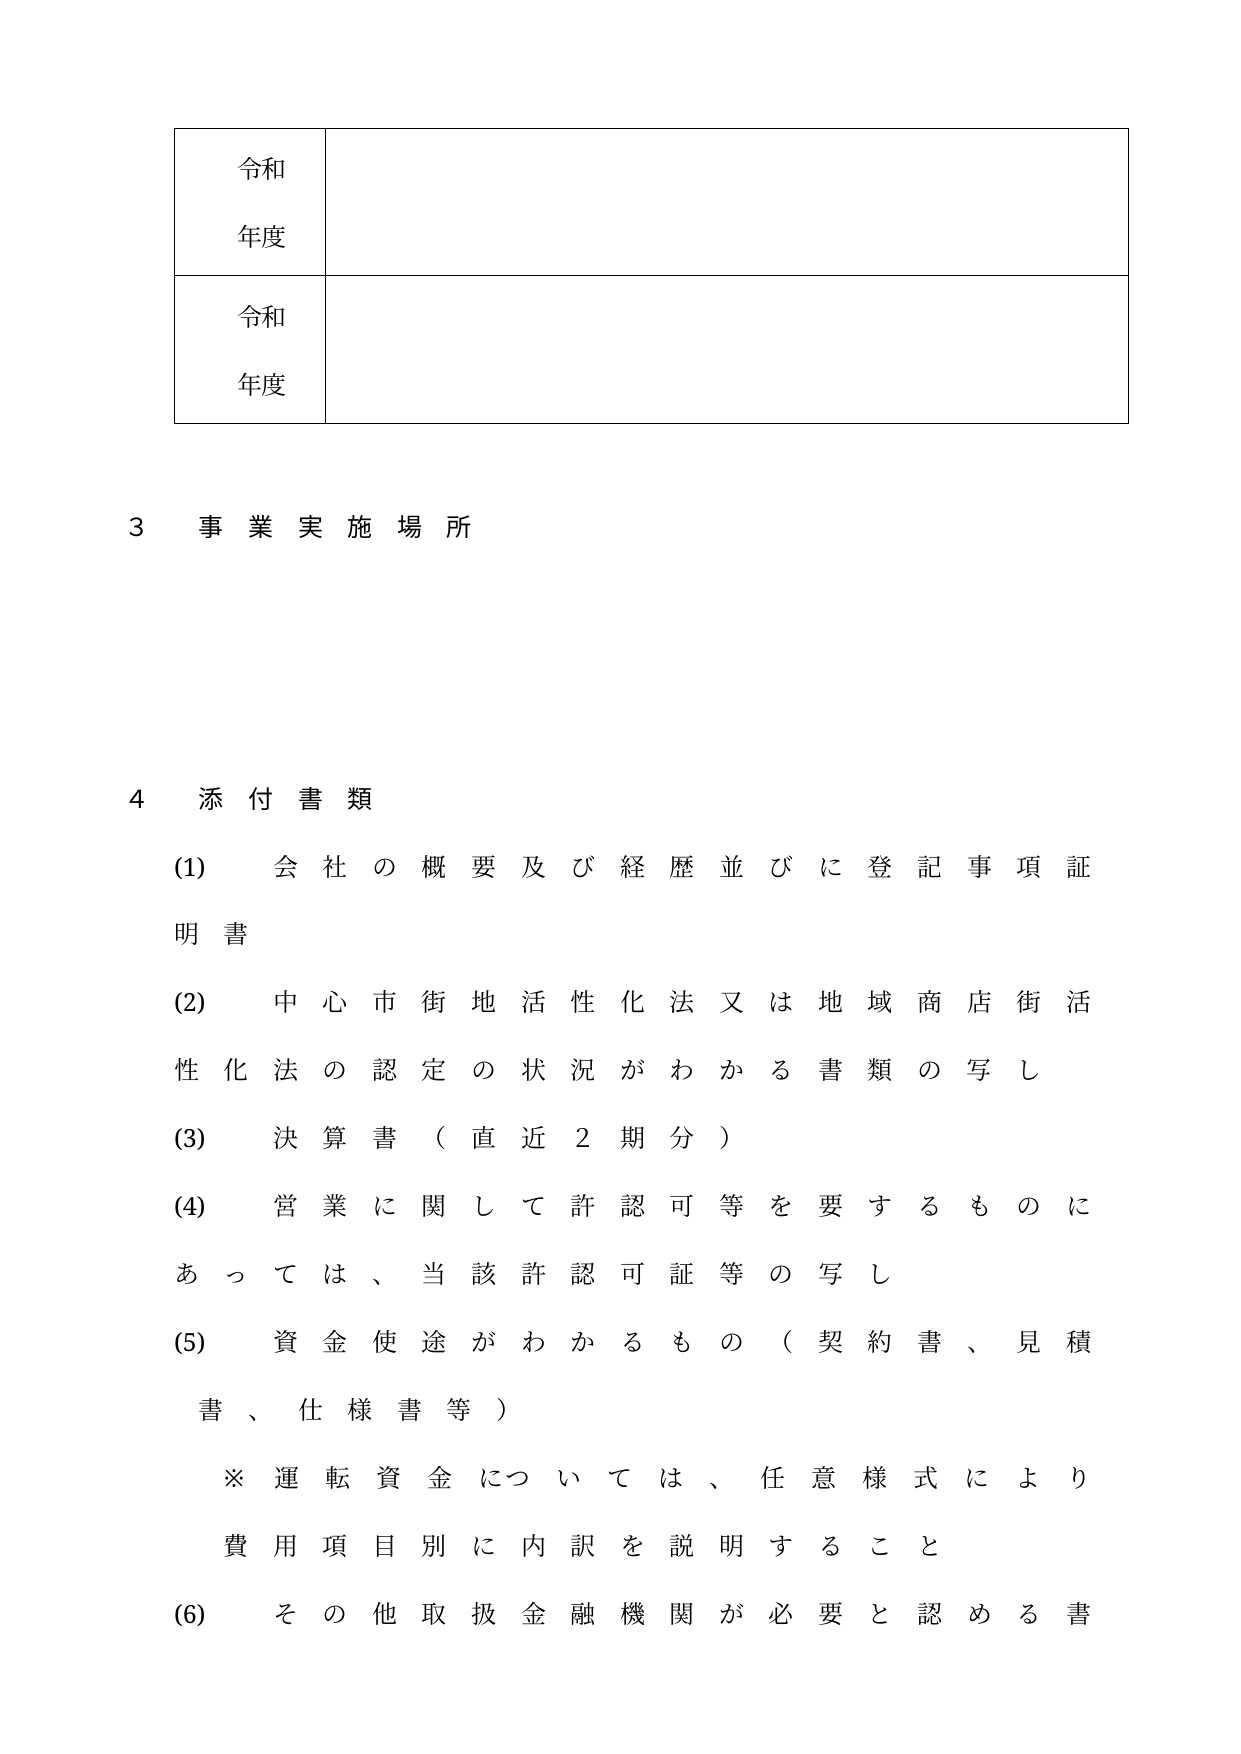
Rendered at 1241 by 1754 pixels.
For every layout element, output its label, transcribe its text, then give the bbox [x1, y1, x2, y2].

text 中心市街地活性化法又は地域商店街活性化法の認定の状況がわかる書類の写し [162, 967, 1116, 1103]
text 営業に関して許認可等を要するものにあっては、当該許認可証等の写し [162, 1171, 1116, 1307]
text 会社の概要及び経歴並びに登記事項証明書 [162, 831, 1116, 967]
table_cell 令和 年度 [175, 276, 325, 423]
table_cell 令和 年度 [175, 129, 325, 275]
text その他取扱金融機関が必要と認める書類 [162, 1578, 1116, 1646]
text ４ 添付書類 [124, 763, 1116, 831]
text 決算書（直近２期分） [162, 1103, 1116, 1171]
list ※運転資金については、任意様式により費用項目別に内訳を説明すること [212, 1443, 1116, 1578]
text 資金使途がわかるもの（契約書、見積書、仕様書等） [162, 1307, 1116, 1443]
text ３ 事業実施場所 [124, 492, 1116, 560]
table_cell [326, 276, 1128, 423]
table_cell [326, 129, 1128, 275]
